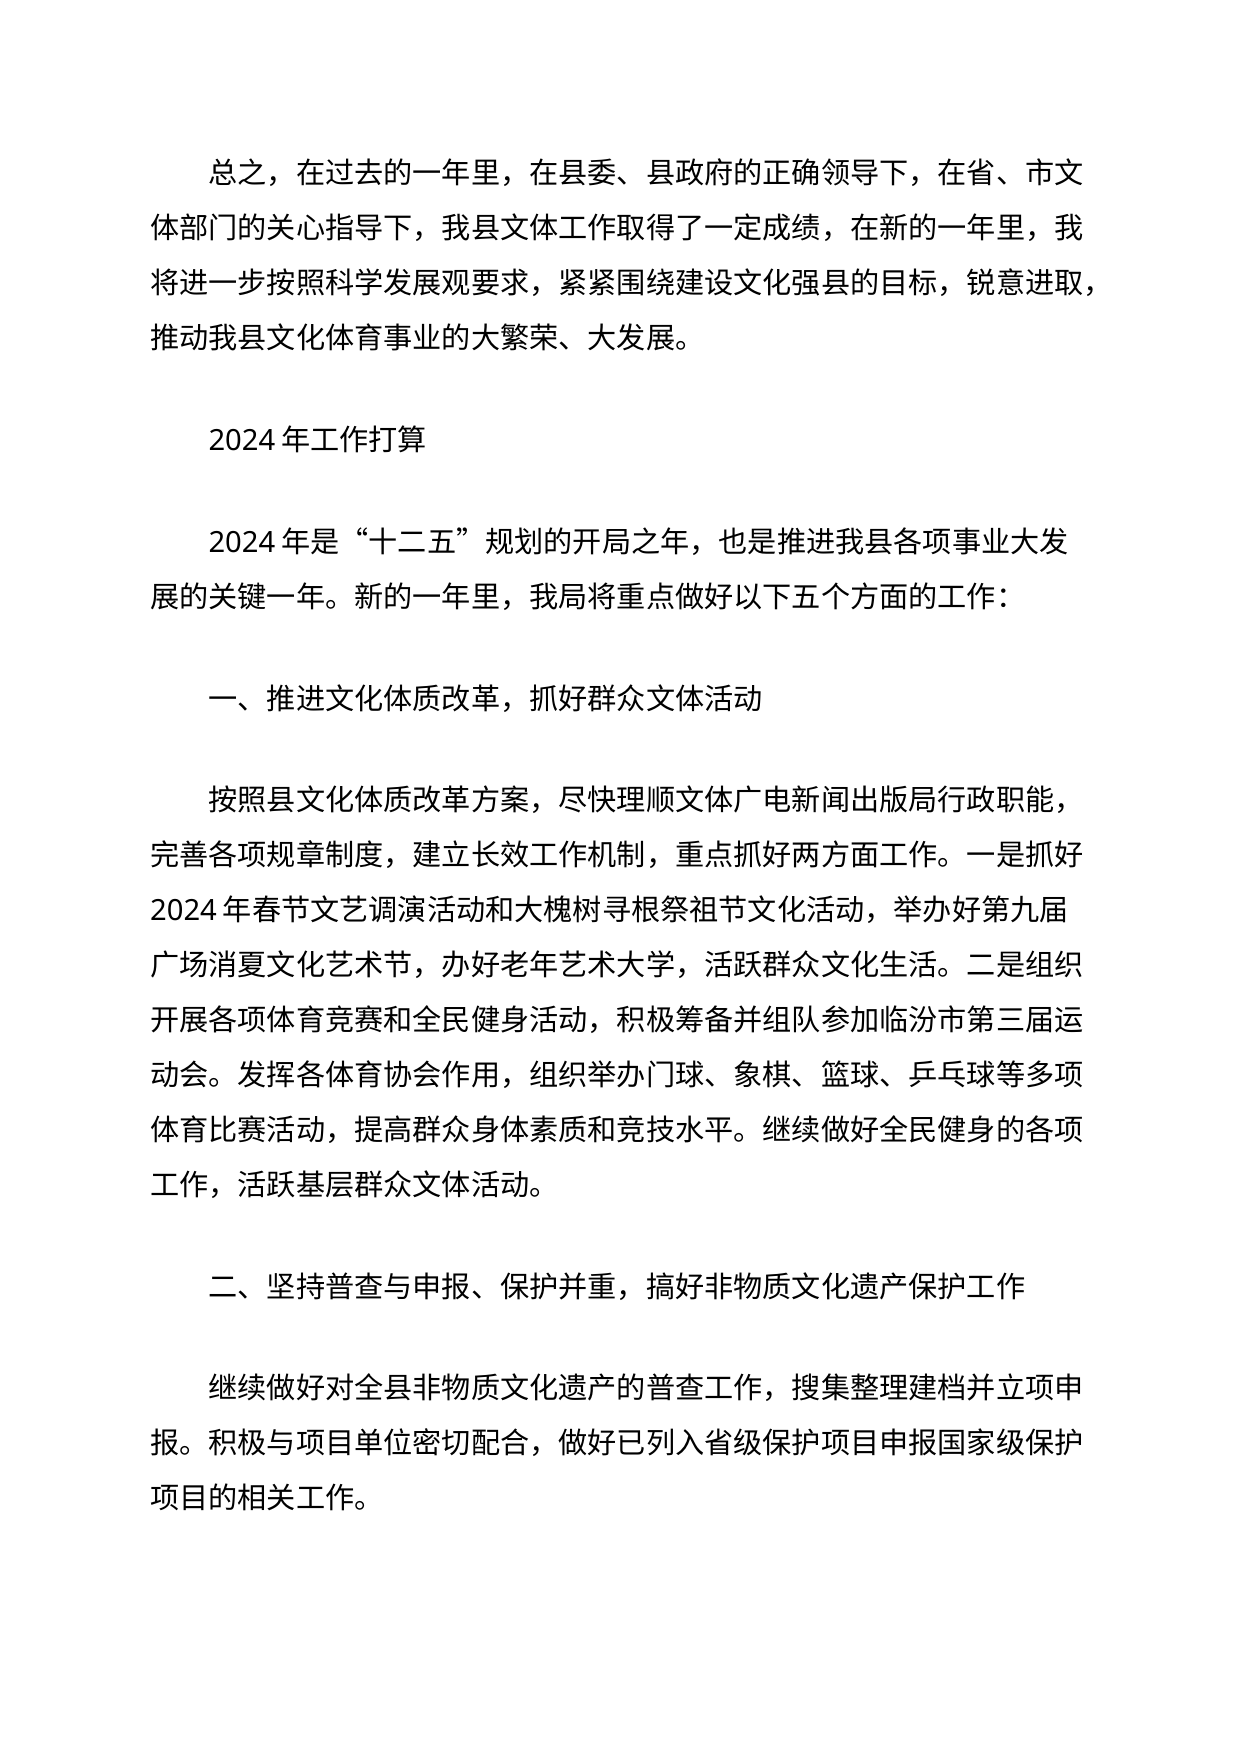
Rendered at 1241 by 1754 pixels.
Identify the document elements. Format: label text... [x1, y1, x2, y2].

text 一、推进文化体质改革，抓好群众文体活动 [150, 675, 1090, 717]
text 2024年工作打算 [150, 416, 1090, 459]
text 二、坚持普查与申报、保护并重，搞好非物质文化遗产保护工作 [150, 1263, 1090, 1305]
text 2024年是“十二五”规划的开局之年，也是推进我县各项事业大发展的关键一年。新的一年里，我局将重点做好以下五个方面的工作： [150, 518, 1090, 616]
text 按照县文化体质改革方案，尽快理顺文体广电新闻出版局行政职能，完善各项规章制度，建立长效工作机制，重点抓好两方面工作。一是抓好2024年春节文艺调演活动和大槐树寻根祭祖节文化活动，举办好第九届广场消夏文化艺术节，办好老年艺术大学，活跃群众文化生活。二是组织开展各项体育竞赛和全民健身活动，积极筹备并组队参加临汾市第三届运动会。发挥各体育协会作用，组织举办门球、象棋、篮球、乒乓球等多项体育比赛活动，提高群众身体素质和竞技水平。继续做好全民健身的各项工作，活跃基层群众文体活动。 [150, 777, 1090, 1204]
text 总之，在过去的一年里，在县委、县政府的正确领导下，在省、市文体部门的关心指导下，我县文体工作取得了一定成绩，在新的一年里，我将进一步按照科学发展观要求，紧紧围绕建设文化强县的目标，锐意进取，推动我县文化体育事业的大繁荣、大发展。 [150, 150, 1090, 357]
text 继续做好对全县非物质文化遗产的普查工作，搜集整理建档并立项申报。积极与项目单位密切配合，做好已列入省级保护项目申报国家级保护项目的相关工作。 [150, 1365, 1090, 1517]
